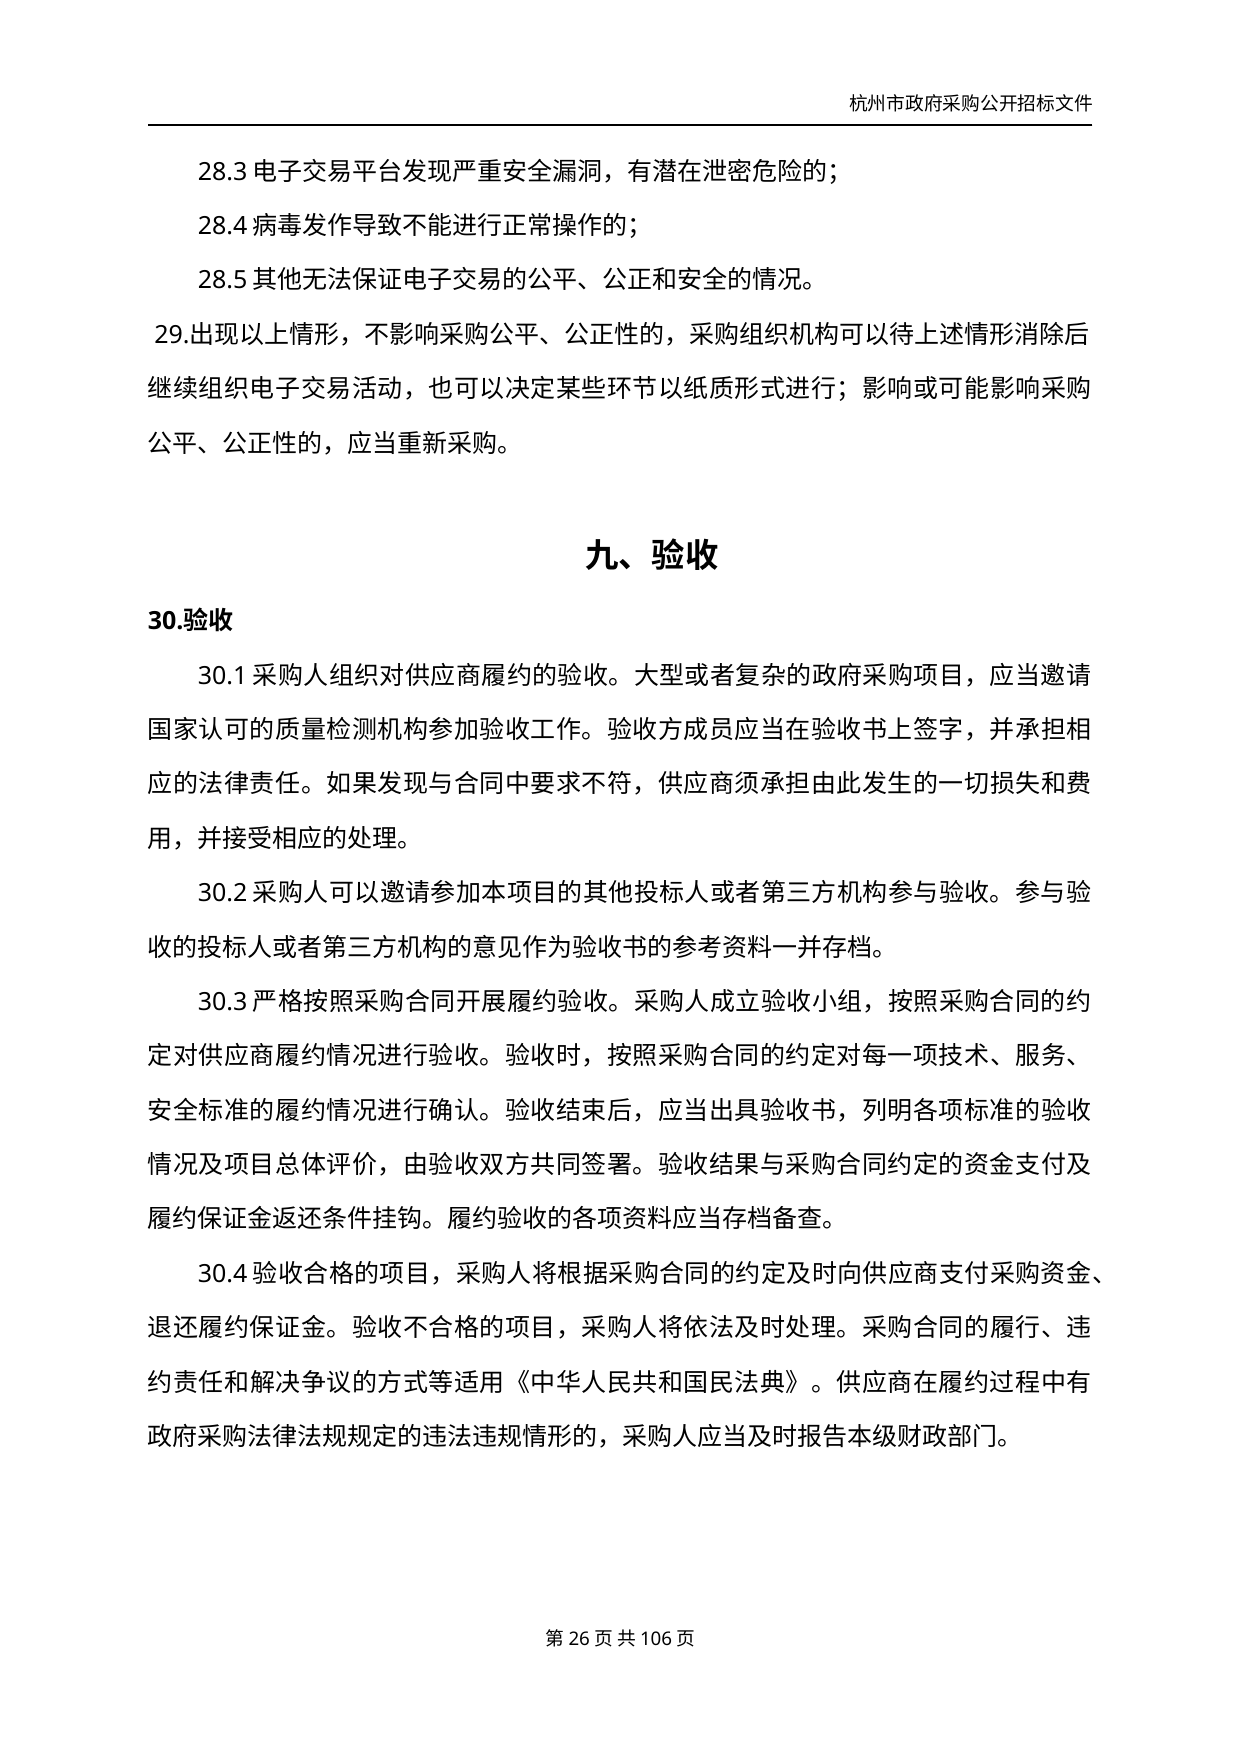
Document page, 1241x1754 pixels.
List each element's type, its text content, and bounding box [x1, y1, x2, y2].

text 30.4验收合格的项目，采购人将根据采购合同的约定及时向供应商支付采购资金、退还履约保证金。验收不合格的项目，采购人将依法及时处理。采购合同的履行、违约责任和解决争议的方式等适用《中华人民共和国民法典》。供应商在履约过程中有政府采购法律法规规定的违法违规情形的，采购人应当及时报告本级财政部门。 [148, 1253, 1092, 1453]
text 30.1采购人组织对供应商履约的验收。大型或者复杂的政府采购项目，应当邀请国家认可的质量检测机构参加验收工作。验收方成员应当在验收书上签字，并承担相应的法律责任。如果发现与合同中要求不符，供应商须承担由此发生的一切损失和费用，并接受相应的处理。 [148, 655, 1092, 854]
text 28.3电子交易平台发现严重安全漏洞，有潜在泄密危险的； [148, 151, 1092, 187]
text 28.5其他无法保证电子交易的公平、公正和安全的情况。 [148, 260, 1092, 296]
text 九、验收 [160, 528, 1092, 577]
text 30.验收 [148, 601, 1092, 637]
text 29.出现以上情形，不影响采购公平、公正性的，采购组织机构可以待上述情形消除后继续组织电子交易活动，也可以决定某些环节以纸质形式进行；影响或可能影响采购公平、公正性的，应当重新采购。 [148, 314, 1092, 459]
text 30.2采购人可以邀请参加本项目的其他投标人或者第三方机构参与验收。参与验收的投标人或者第三方机构的意见作为验收书的参考资料一并存档。 [148, 873, 1092, 963]
text 28.4病毒发作导致不能进行正常操作的； [148, 206, 1092, 242]
text 30.3严格按照采购合同开展履约验收。采购人成立验收小组，按照采购合同的约定对供应商履约情况进行验收。验收时，按照采购合同的约定对每一项技术、服务、安全标准的履约情况进行确认。验收结束后，应当出具验收书，列明各项标准的验收情况及项目总体评价，由验收双方共同签署。验收结果与采购合同约定的资金支付及履约保证金返还条件挂钩。履约验收的各项资料应当存档备查。 [148, 981, 1092, 1235]
